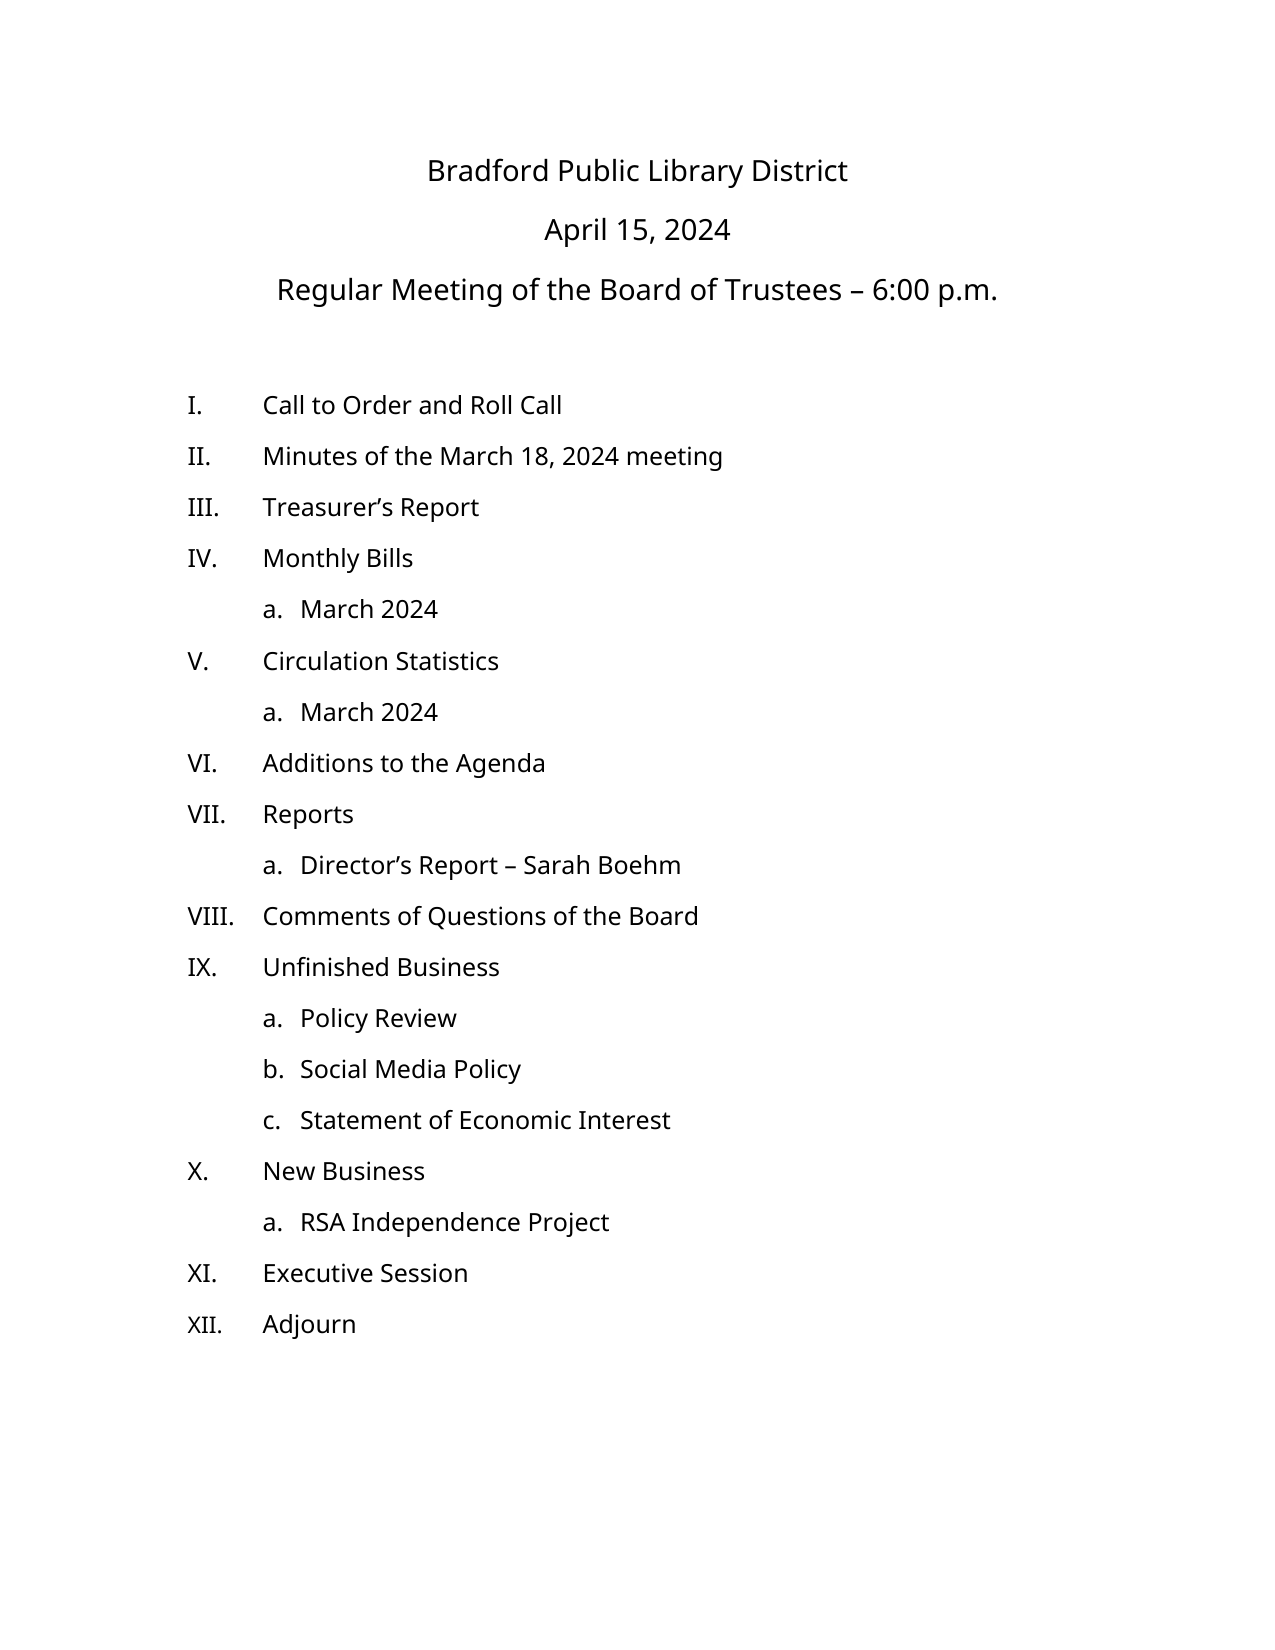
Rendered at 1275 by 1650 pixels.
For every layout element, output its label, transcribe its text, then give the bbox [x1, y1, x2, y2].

list March 2024 [262, 694, 1125, 728]
list Policy Review [262, 1000, 1125, 1034]
list Minutes of the March 18, 2024 meeting [187, 439, 1125, 473]
list Adjourn [187, 1307, 1125, 1341]
text Bradford Public Library District [150, 150, 1125, 190]
list RSA Independence Project [262, 1204, 1125, 1239]
list Executive Session [187, 1256, 1125, 1290]
text April 15, 2024 [150, 209, 1125, 249]
list Comments of Questions of the Board [187, 898, 1125, 932]
list March 2024 [262, 592, 1125, 626]
list Monthly Bills [187, 541, 1125, 575]
list Additions to the Agenda [187, 745, 1125, 779]
list Treasurer’s Report [187, 490, 1125, 524]
list New Business [187, 1153, 1125, 1188]
list Reports [187, 796, 1125, 830]
list Director’s Report – Sarah Boehm [262, 847, 1125, 881]
text Regular Meeting of the Board of Trustees – 6:00 p.m. [150, 269, 1125, 309]
list Social Media Policy [262, 1051, 1125, 1086]
list Call to Order and Roll Call [187, 388, 1125, 422]
list Unfinished Business [187, 949, 1125, 983]
list Statement of Economic Interest [262, 1102, 1125, 1137]
list Circulation Statistics [187, 643, 1125, 677]
